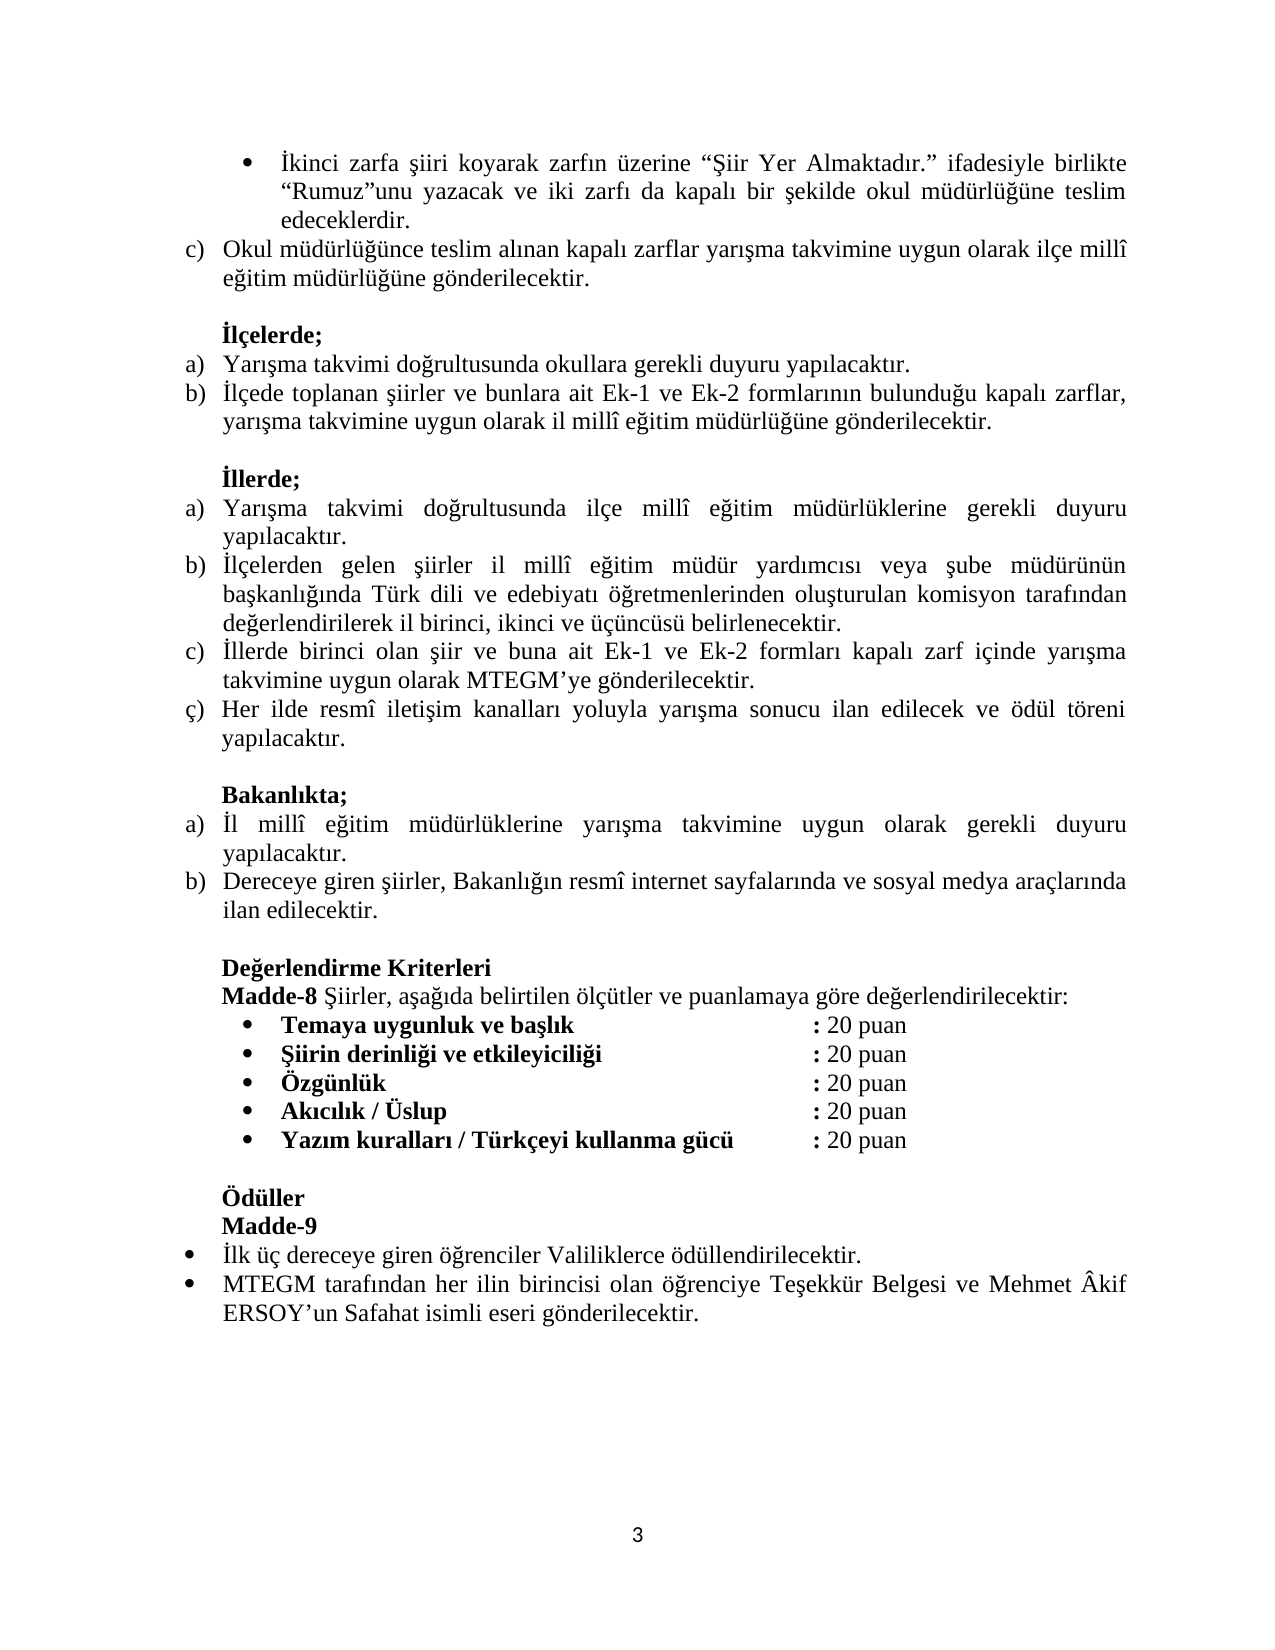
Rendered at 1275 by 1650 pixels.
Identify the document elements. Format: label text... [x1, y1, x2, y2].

text ç) Her ilde resmî iletişim kanalları yoluyla yarışma sonucu ilan edilecek ve ödül töreni yapılacaktır. [185, 694, 1127, 751]
text Madde-9 [148, 1211, 1127, 1240]
text İlçelerde; [148, 320, 1127, 349]
list Akıcılık / Üslup : 20 puan [243, 1096, 1127, 1125]
list İlk üç dereceye giren öğrenciler Valiliklerce ödüllendirilecektir. [185, 1240, 1127, 1269]
list Temaya uygunluk ve başlık : 20 puan [243, 1010, 1127, 1039]
list İllerde birinci olan şiir ve buna ait Ek-1 ve Ek-2 formları kapalı zarf içinde yarışma takvimine uygun olarak MTEGM’ye gönderilecektir. [185, 636, 1127, 694]
text Değerlendirme Kriterleri [148, 953, 1127, 981]
list İlçede toplanan şiirler ve bunlara ait Ek-1 ve Ek-2 formlarının bulunduğu kapalı zarflar, yarışma takvimine uygun olarak il millî eğitim müdürlüğüne gönderilecektir. [185, 378, 1127, 435]
list İl millî eğitim müdürlüklerine yarışma takvimine uygun olarak gerekli duyuru yapılacaktır. [185, 809, 1127, 866]
list Okul müdürlüğünce teslim alınan kapalı zarflar yarışma takvimine uygun olarak ilçe millî eğitim müdürlüğüne gönderilecektir. [185, 234, 1127, 291]
list Şiirin derinliği ve etkileyiciliği : 20 puan [243, 1039, 1127, 1068]
list MTEGM tarafından her ilin birincisi olan öğrenciye Teşekkür Belgesi ve Mehmet Âkif ERSOY’un Safahat isimli eseri gönderilecektir. [185, 1269, 1127, 1326]
text Bakanlıkta; [148, 780, 1127, 809]
text İllerde; [148, 464, 1127, 493]
list Dereceye giren şiirler, Bakanlığın resmî internet sayfalarında ve sosyal medya araçlarında ilan edilecektir. [185, 866, 1127, 924]
list Özgünlük : 20 puan [243, 1068, 1127, 1096]
list Yazım kuralları / Türkçeyi kullanma gücü : 20 puan [243, 1125, 1127, 1154]
text Madde-8 Şiirler, aşağıda belirtilen ölçütler ve puanlamaya göre değerlendirilecektir: [148, 981, 1127, 1010]
list Yarışma takvimi doğrultusunda ilçe millî eğitim müdürlüklerine gerekli duyuru yapılacaktır. [185, 493, 1127, 550]
list Yarışma takvimi doğrultusunda okullara gerekli duyuru yapılacaktır. [185, 349, 1127, 378]
text Ödüller [148, 1183, 1127, 1211]
list İlçelerden gelen şiirler il millî eğitim müdür yardımcısı veya şube müdürünün başkanlığında Türk dili ve edebiyatı öğretmenlerinden oluşturulan komisyon tarafından değerlendirilerek il birinci, ikinci ve üçüncüsü belirlenecektir. [185, 550, 1127, 636]
list İkinci zarfa şiiri koyarak zarfın üzerine “Şiir Yer Almaktadır.” ifadesiyle birlikte “Rumuz”unu yazacak ve iki zarfı da kapalı bir şekilde okul müdürlüğüne teslim edeceklerdir. [243, 148, 1127, 234]
